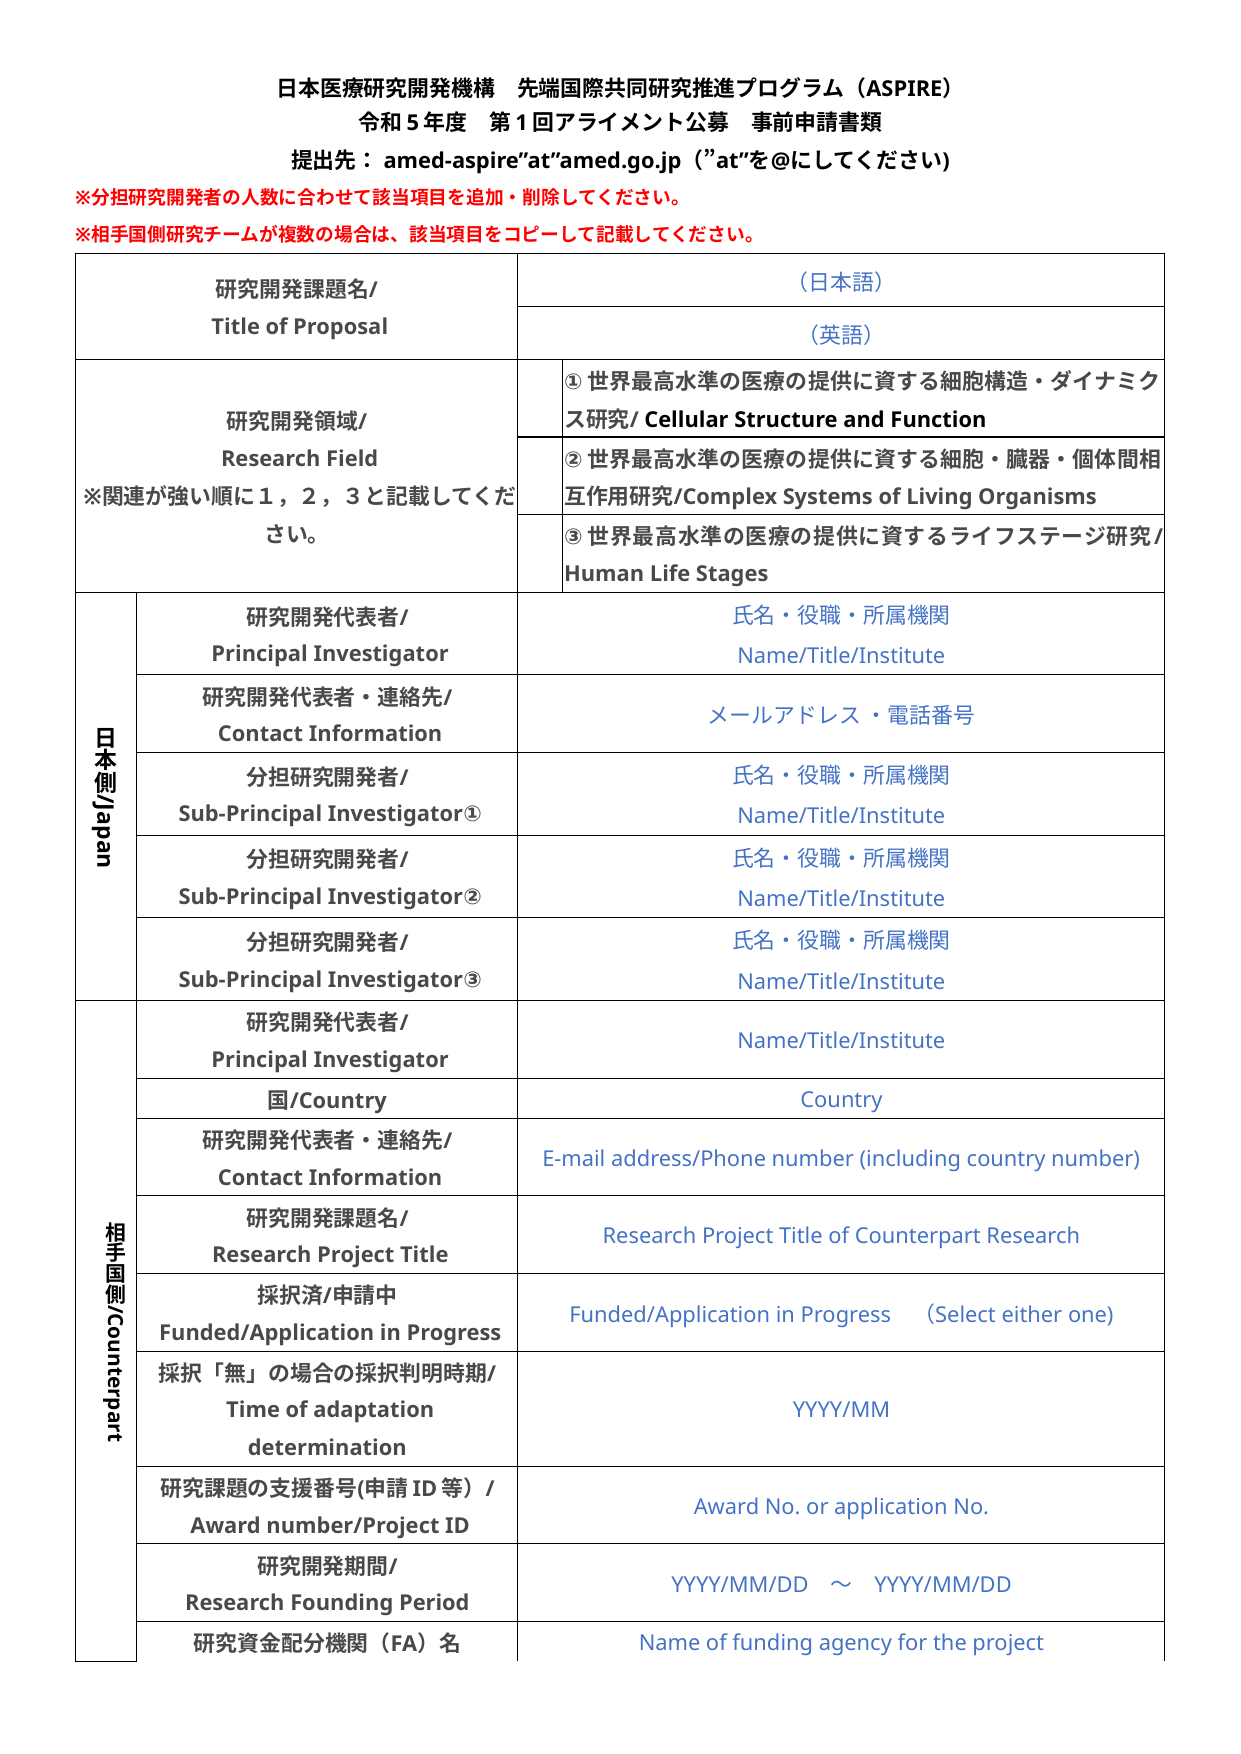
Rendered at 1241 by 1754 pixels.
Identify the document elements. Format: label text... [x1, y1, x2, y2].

text 令和5年度 第1回アライメント公募 事前申請書類 [75, 102, 1165, 140]
table_cell 国/Country [137, 1079, 517, 1118]
table_cell Name/Title/Institute [518, 959, 1164, 1000]
table_cell Name/Title/Institute [518, 793, 1164, 834]
table_cell 研究開発課題名/ Research Project Title [137, 1196, 517, 1273]
table_cell （英語） [518, 307, 1164, 359]
table_cell 氏名・役職・所属機関 [518, 918, 1164, 959]
table_header （日本語） [518, 254, 1164, 306]
table_cell Funded/Application in Progress （Select either one) [518, 1274, 1164, 1351]
table_cell 分担研究開発者/ Sub-Principal Investigator② [137, 836, 517, 917]
table_cell [518, 438, 562, 514]
table_cell Research Project Title of Counterpart Research [518, 1196, 1164, 1273]
table_cell [518, 360, 562, 436]
table_cell 研究開発期間/ Research Founding Period [137, 1544, 517, 1621]
table_cell 分担研究開発者/ Sub-Principal Investigator③ [137, 918, 517, 1000]
table_cell 採択「無」の場合の採択判明時期/ Time of adaptation determination [137, 1352, 517, 1466]
table_cell 研究開発代表者・連絡先/ Contact Information [137, 1119, 517, 1195]
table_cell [137, 1622, 517, 1661]
table_cell YYYY/MM [518, 1352, 1164, 1466]
table_cell ①世界最高水準の医療の提供に資する細胞構造・ダイナミクス研究/ Cellular Structure and Function [563, 360, 1164, 436]
text ※分担研究開発者の人数に合わせて該当項目を追加・削除してください。 [75, 177, 1165, 215]
table_cell 研究開発代表者/ Principal Investigator [137, 593, 517, 674]
table_cell ②世界最高水準の医療の提供に資する細胞・臓器・個体間相互作用研究/Complex Systems of Living Organisms [563, 438, 1164, 514]
table_cell Name/Title/Institute [518, 633, 1164, 674]
table_cell 研究開発代表者・連絡先/ Contact Information [137, 675, 517, 752]
table_cell 氏名・役職・所属機関 [518, 753, 1164, 793]
table_cell Name/Title/Institute [518, 876, 1164, 917]
table_cell [518, 515, 562, 592]
table_cell 分担研究開発者/ Sub-Principal Investigator① [137, 753, 517, 834]
table_cell E-mail address/Phone number (including country number) [518, 1119, 1164, 1195]
table_cell Name/Title/Institute [518, 1001, 1164, 1078]
table_cell Country [518, 1079, 1164, 1118]
table_cell 採択済/申請中 Funded/Application in Progress [137, 1274, 517, 1351]
text 日本医療研究開発機構 先端国際共同研究推進プログラム（ASPIRE） [75, 71, 1165, 102]
table_cell Award No. or application No. [518, 1467, 1164, 1543]
table_cell YYYY/MM/DD ～ YYYY/MM/DD [518, 1544, 1164, 1621]
text ※相手国側研究チームが複数の場合は、該当項目をコピーして記載してください。 [75, 215, 1165, 252]
table_cell 相手国側/Counterpart [76, 1001, 136, 1661]
table_cell ③世界最高水準の医療の提供に資するライフステージ研究/Human Life Stages [563, 515, 1164, 592]
table_header 研究開発課題名/ Title of Proposal [76, 254, 517, 359]
table_cell 研究開発領域/ Research Field ※関連が強い順に１，２，３と記載してください。 [76, 360, 517, 592]
table_cell 氏名・役職・所属機関 [518, 593, 1164, 633]
table_cell 研究課題の支援番号(申請ID等）/ Award number/Project ID [137, 1467, 517, 1543]
table_cell メールアドレス ・電話番号 [518, 675, 1164, 752]
table_cell 研究開発代表者/ Principal Investigator [137, 1001, 517, 1078]
text 提出先： amed-aspire”at”amed.go.jp（”at”を@にしてください) [75, 140, 1165, 177]
table_cell 日本側/Japan [76, 593, 136, 1000]
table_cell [518, 1622, 1164, 1661]
table_cell 氏名・役職・所属機関 [518, 836, 1164, 876]
